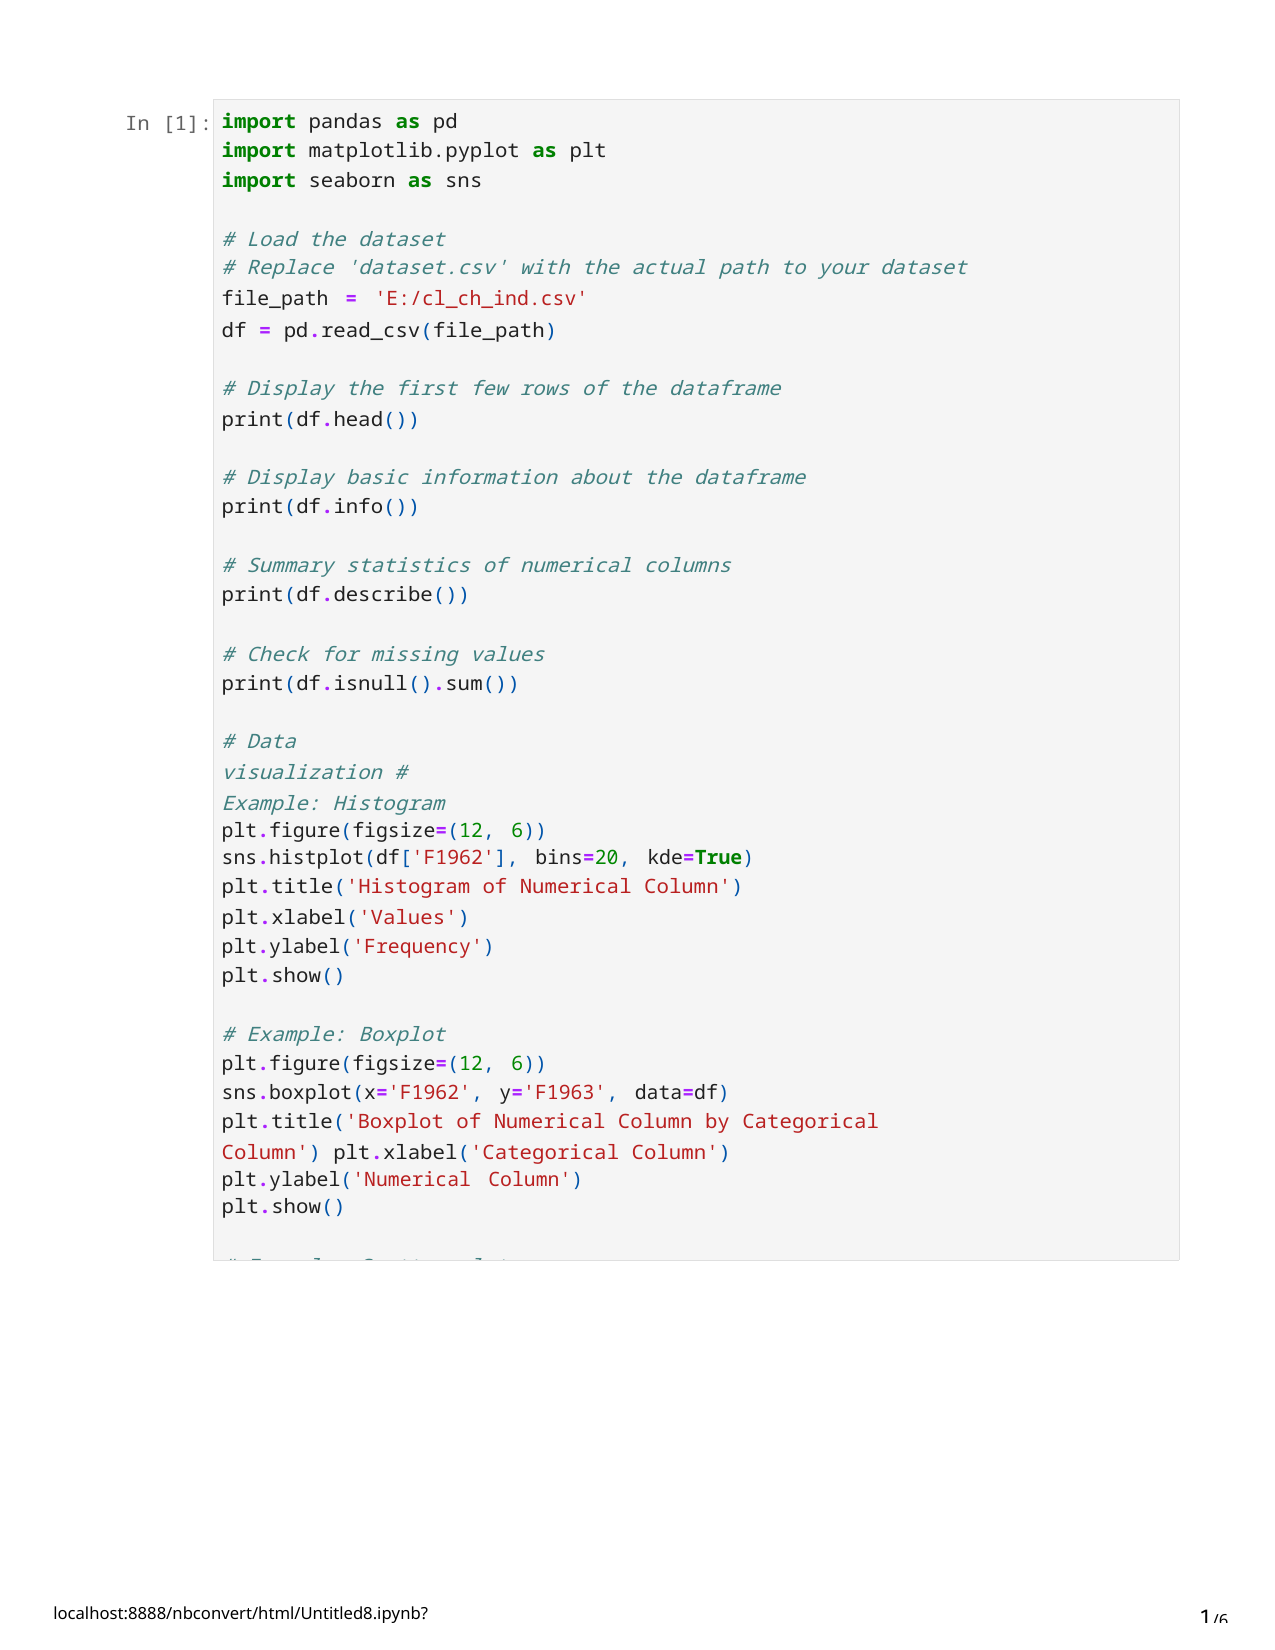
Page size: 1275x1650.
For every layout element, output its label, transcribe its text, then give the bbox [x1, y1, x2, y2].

text In [1]: [125, 110, 213, 137]
